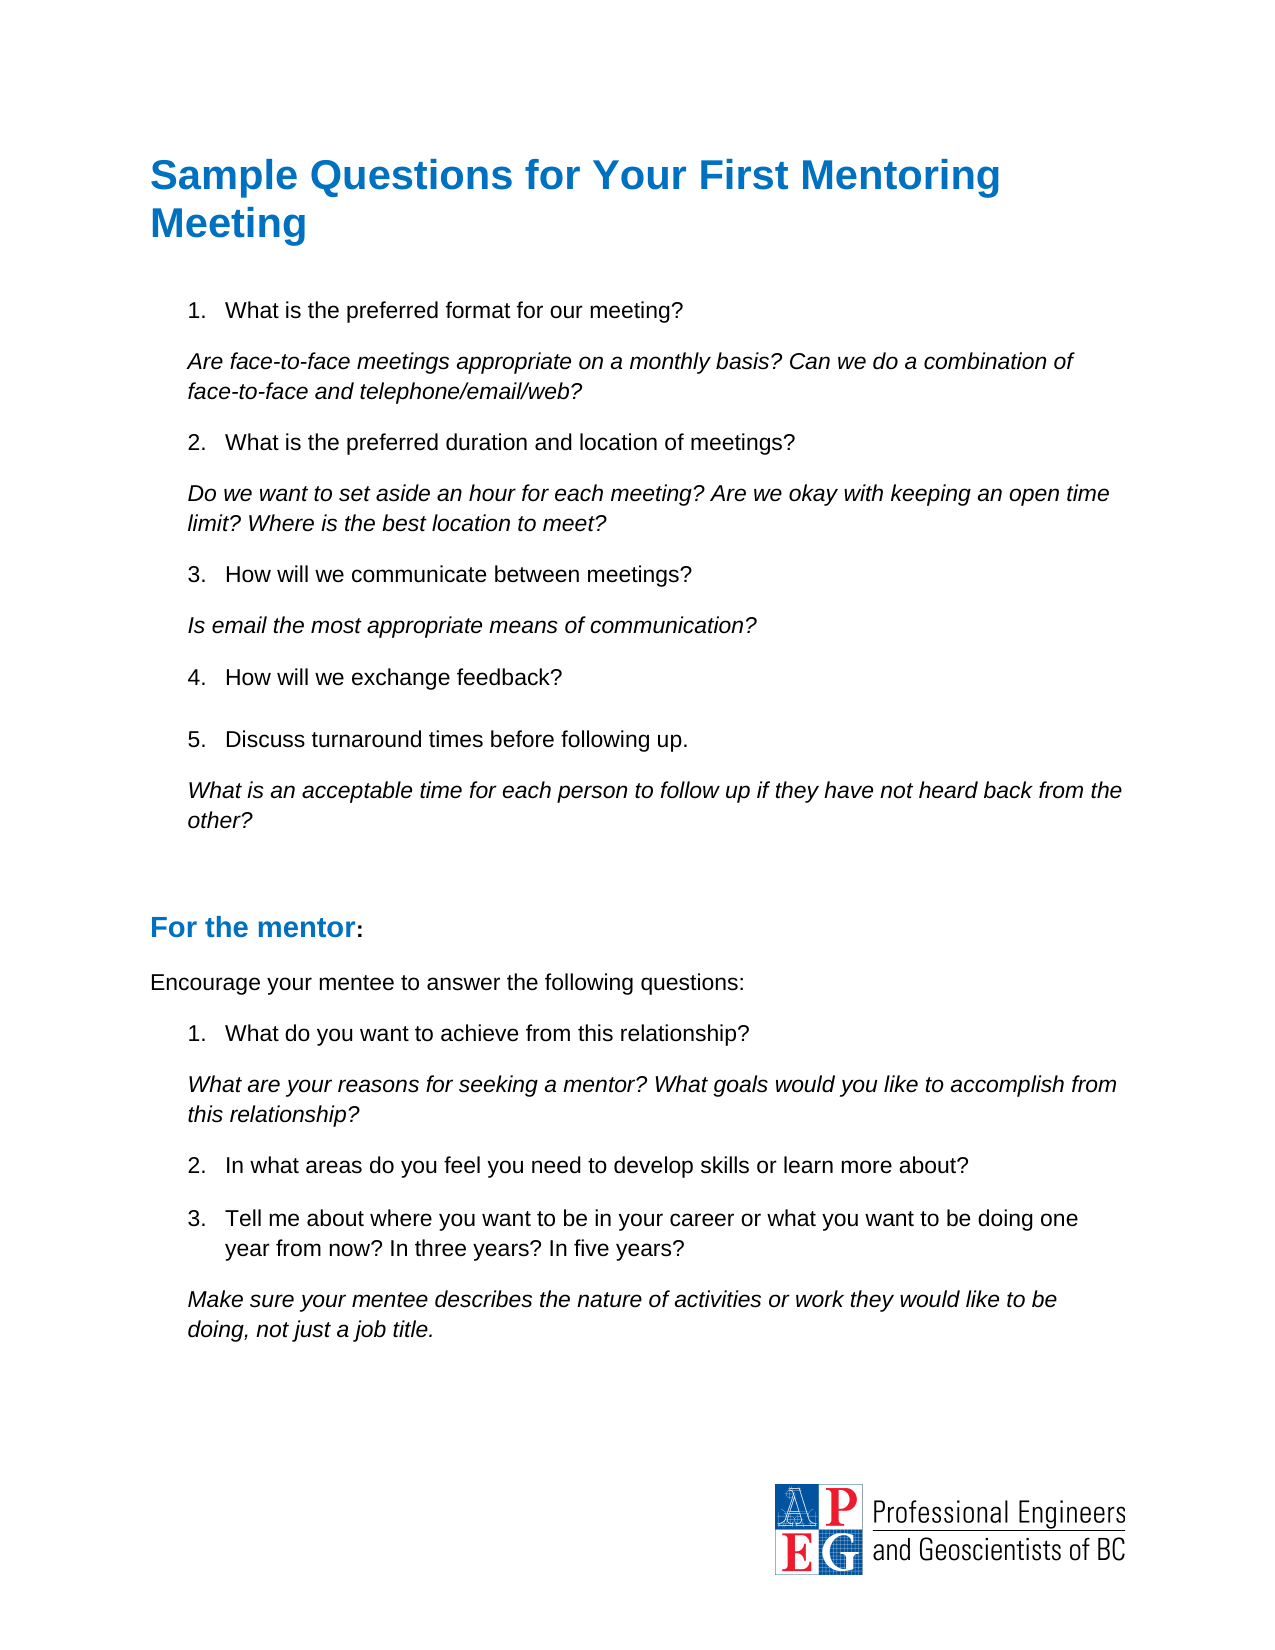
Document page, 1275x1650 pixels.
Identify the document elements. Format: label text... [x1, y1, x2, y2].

list In what areas do you feel you need to develop skills or learn more about? [187, 1152, 1125, 1179]
text Encourage your mentee to answer the following questions: [150, 969, 1125, 995]
list How will we communicate between meetings? [187, 561, 1125, 588]
list What is the preferred format for our meeting? [187, 297, 1125, 323]
list Discuss turnaround times before following up. [187, 726, 1125, 753]
text Sample Questions for Your First Mentoring Meeting [150, 150, 1125, 246]
text Is email the most appropriate means of communication? [150, 612, 1125, 639]
text Do we want to set aside an hour for each meeting? Are we okay with keeping an open time limit? Where is the best location to meet? [187, 480, 1125, 537]
text Are face-to-face meetings appropriate on a monthly basis? Can we do a combination of face-to-face and telephone/email/web? [187, 348, 1125, 404]
list Tell me about where you want to be in your career or what you want to be doing one year from now? In three years? In five years? [187, 1205, 1125, 1262]
text Make sure your mentee describes the nature of activities or work they would like to be doing, not just a job title. [187, 1286, 1125, 1343]
text For the mentor: [150, 909, 1125, 943]
list What is the preferred duration and location of meetings? [187, 429, 1125, 456]
list How will we exchange feedback? [187, 663, 1125, 722]
list What do you want to achieve from this relationship? [187, 1020, 1125, 1046]
text What are your reasons for seeking a mentor? What goals would you like to accomplish from this relationship? [187, 1071, 1125, 1128]
text What is an acceptable time for each person to follow up if they have not heard back from the other? [187, 777, 1125, 834]
picture [775, 1484, 1125, 1575]
